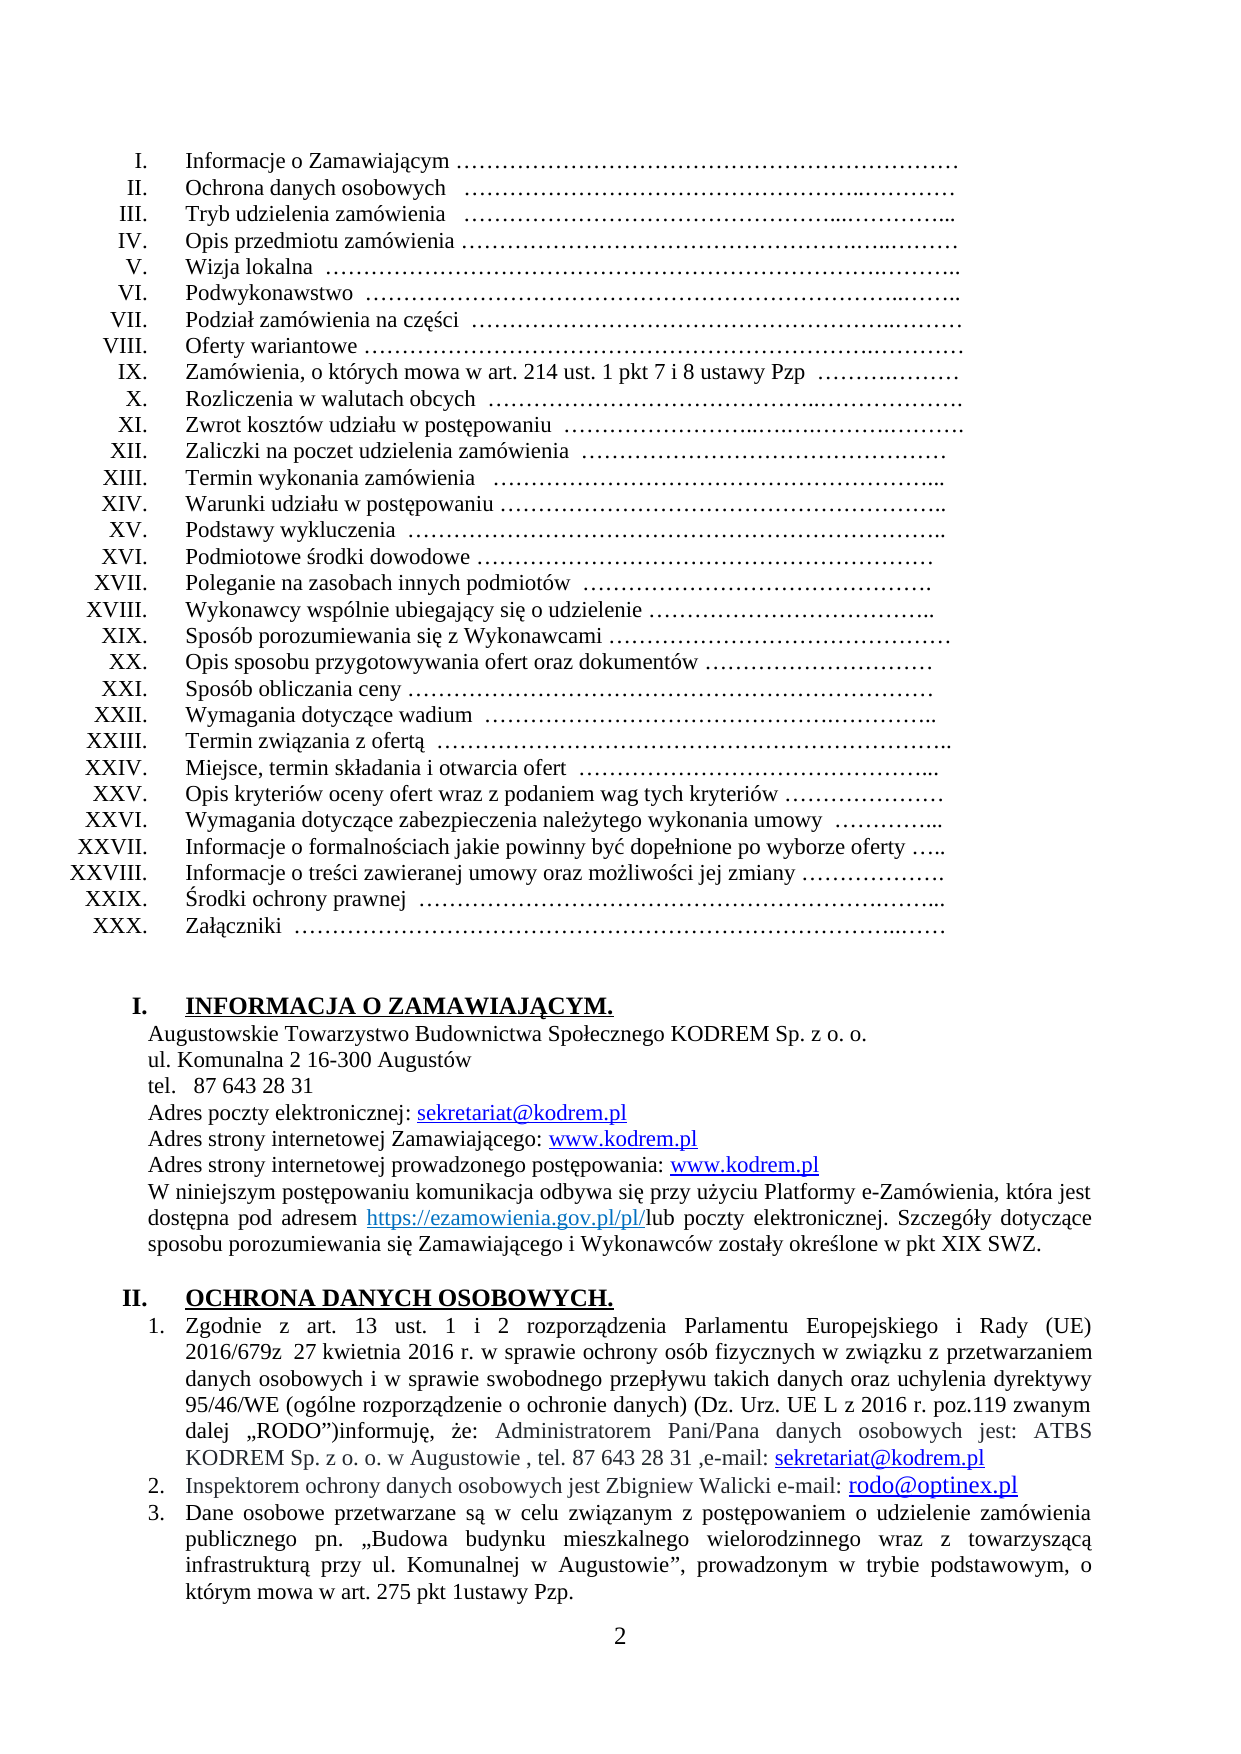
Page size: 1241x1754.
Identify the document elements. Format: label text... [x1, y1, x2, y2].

list Podział zamówienia na części ………………………………………………..……… [148, 306, 1093, 332]
list Załączniki ……………………………………………………………………..…… [148, 912, 1093, 938]
list Oferty wariantowe ………………………………………………………….………… [148, 332, 1093, 358]
list Wizja lokalna ……………………………………………………………….……….. [148, 253, 1093, 279]
text Augustowskie Towarzystwo Budownictwa Społecznego KODREM Sp. z o. o. [148, 1020, 1093, 1046]
list Zamówienia, o których mowa w art. 214 ust. 1 pkt 7 i 8 ustawy Pzp ……….……… [148, 358, 1093, 385]
list Wymagania dotyczące zabezpieczenia należytego wykonania umowy …………... [148, 806, 1093, 833]
text Adres poczty elektronicznej: sekretariat@kodrem.pl [417, 1099, 1093, 1125]
list Wykonawcy wspólnie ubiegający się o udzielenie ……………………………….. [148, 596, 1093, 622]
list Podmiotowe środki dowodowe …………………………………………………… [148, 543, 1093, 569]
list Opis kryteriów oceny ofert wraz z podaniem wag tych kryteriów ………………… [148, 780, 1093, 806]
list Ochrona danych osobowych ……………………………………………..………… [148, 174, 1093, 200]
list Opis sposobu przygotowywania ofert oraz dokumentów ………………………… [148, 648, 1093, 675]
list Sposób obliczania ceny …………………………………………………………… [148, 675, 1093, 701]
list Inspektorem ochrony danych osobowych jest Zbigniew Walicki e-mail: rodo@optinex.pl [148, 1470, 1093, 1499]
list Zaliczki na poczet udzielenia zamówienia ………………………………………… [148, 437, 1093, 464]
list Zgodnie z art. 13 ust. 1 i 2 rozporządzenia Parlamentu Europejskiego i Rady (UE) 2016/679z 27 kwietnia 2016 r. w sprawie ochrony osób fizycznych w związku z przetwarzaniem danych osobowych i w sprawie swobodnego przepływu takich danych oraz uchylenia dyrektywy 95/46/WE (ogólne rozporządzenie o ochronie danych) (Dz. Urz. UE L z 2016 r. poz.119 zwanym dalej „RODO”)informuję, że: Administratorem Pani/Pana danych osobowych jest: ATBS KODREM Sp. z o. o. w Augustowie , tel. 87 643 28 31 ,e-mail: sekretariat@kodrem.pl [148, 1312, 1093, 1470]
text ul. Komunalna 2 16-300 Augustów [177, 1046, 1093, 1072]
list Termin związania z ofertą ………………………………………………………….. [148, 727, 1093, 754]
text Adres strony internetowej prowadzonego postępowania: www.kodrem.pl [148, 1151, 1093, 1178]
list Środki ochrony prawnej …………………………………………………….……... [148, 886, 1093, 912]
list Dane osobowe przetwarzane są w celu związanym z postępowaniem o udzielenie zamówienia publicznego pn. „Budowa budynku mieszkalnego wielorodzinnego wraz z towarzyszącą infrastrukturą przy ul. Komunalnej w Augustowie”, prowadzonym w trybie podstawowym, o którym mowa w art. 275 pkt 1ustawy Pzp. [148, 1499, 1093, 1604]
list Zwrot kosztów udziału w postępowaniu ……………………..….….……….………. [148, 411, 1093, 437]
list Podwykonawstwo ……………………………………………………………..…….. [148, 279, 1093, 306]
list Opis przedmiotu zamówienia …………………………………………….…..……… [148, 227, 1093, 253]
text Adres strony internetowej Zamawiającego: www.kodrem.pl [148, 1125, 1093, 1151]
list Wymagania dotyczące wadium ……………………………………….………….. [148, 701, 1093, 727]
list Podstawy wykluczenia …………………………………………………………….. [148, 517, 1093, 543]
list Tryb udzielenia zamówienia …………………………………………...…………... [148, 200, 1093, 227]
list INFORMACJA O ZAMAWIAJĄCYM. [148, 991, 1093, 1020]
list Informacje o Zamawiającym ………………………………………………………… [148, 148, 1093, 174]
list Termin wykonania zamówienia …………………………………………………... [148, 464, 1093, 490]
list Poleganie na zasobach innych podmiotów ………………………………………. [148, 569, 1093, 596]
list Informacje o treści zawieranej umowy oraz możliwości jej zmiany ………………. [148, 859, 1093, 886]
list Informacje o formalnościach jakie powinny być dopełnione po wyborze oferty ….. [148, 833, 1093, 859]
text W niniejszym postępowaniu komunikacja odbywa się przy użyciu Platformy e-Zamówienia, która jest dostępna pod adresem https://ezamowienia.gov.pl/pl/lub poczty elektronicznej. Szczegóły dotyczące sposobu porozumiewania się Zamawiającego i Wykonawców zostały określone w pkt XIX SWZ. [148, 1178, 1093, 1257]
text Adres poczty elektronicznej: sekretariat@kodrem.pl [148, 1099, 405, 1125]
list Sposób porozumiewania się z Wykonawcami ……………………………………… [148, 622, 1093, 648]
text tel. 87 643 28 31 [148, 1072, 1093, 1099]
list Warunki udziału w postępowaniu ………………………………………………….. [148, 490, 1093, 517]
list OCHRONA DANYCH OSOBOWYCH. [148, 1283, 1093, 1312]
list Rozliczenia w walutach obcych ……………………………………..………………. [148, 385, 1093, 411]
list Miejsce, termin składania i otwarcia ofert ………………………………………... [148, 754, 1093, 780]
